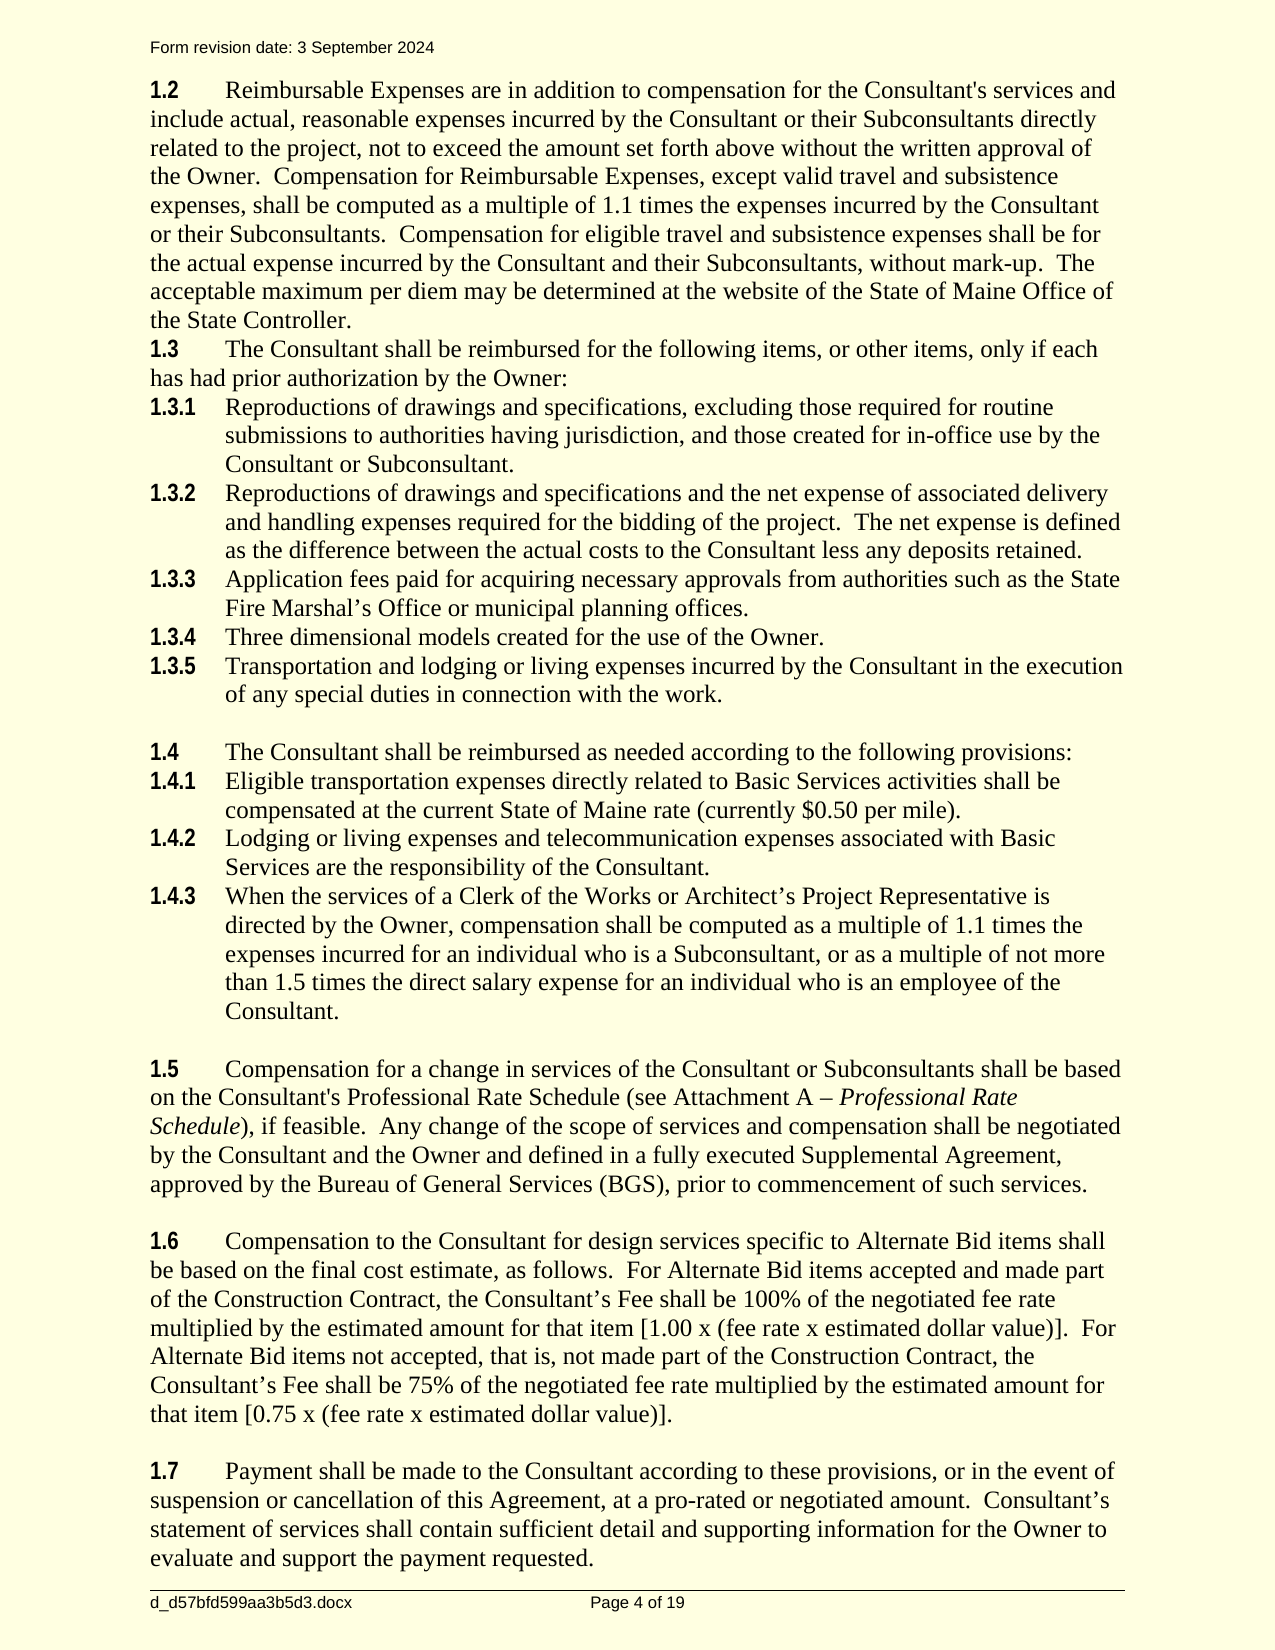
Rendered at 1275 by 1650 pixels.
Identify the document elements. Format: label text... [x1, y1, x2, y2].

list Reproductions of drawings and specifications, excluding those required for routine submissions to authorities having jurisdiction, and those created for in-office use by the Consultant or Subconsultant. [150, 391, 1125, 478]
list Eligible transportation expenses directly related to Basic Services activities shall be compensated at the current State of Maine rate (currently $0.50 per mile). [150, 766, 1125, 823]
list The Consultant shall be reimbursed for the following items, or other items, only if each has had prior authorization by the Owner: [150, 334, 1125, 391]
list Transportation and lodging or living expenses incurred by the Consultant in the execution of any special duties in connection with the work. [150, 651, 1125, 708]
list The Consultant shall be reimbursed as needed according to the following provisions: [150, 737, 1125, 766]
list Compensation for a change in services of the Consultant or Subconsultants shall be based on the Consultant's Professional Rate Schedule (see Attachment A – Professional Rate Schedule), if feasible. Any change of the scope of services and compensation shall be negotiated by the Consultant and the Owner and defined in a fully executed Supplemental Agreement, approved by the Bureau of General Services (BGS), prior to commencement of such services. [150, 1054, 1125, 1197]
list Application fees paid for acquiring necessary approvals from authorities such as the State Fire Marshal’s Office or municipal planning offices. [150, 564, 1125, 622]
list When the services of a Clerk of the Works or Architect’s Project Representative is directed by the Owner, compensation shall be computed as a multiple of 1.1 times the expenses incurred for an individual who is a Subconsultant, or as a multiple of not more than 1.5 times the direct salary expense for an individual who is an employee of the Consultant. [150, 881, 1125, 1025]
list Reproductions of drawings and specifications and the net expense of associated delivery and handling expenses required for the bidding of the project. The net expense is defined as the difference between the actual costs to the Consultant less any deposits retained. [150, 478, 1125, 564]
list Three dimensional models created for the use of the Owner. [150, 622, 1125, 651]
list Payment shall be made to the Consultant according to these provisions, or in the event of suspension or cancellation of this Agreement, at a pro-rated or negotiated amount. Consultant’s statement of services shall contain sufficient detail and supporting information for the Owner to evaluate and support the payment requested. [150, 1456, 1125, 1571]
list Reimbursable Expenses are in addition to compensation for the Consultant's services and include actual, reasonable expenses incurred by the Consultant or their Subconsultants directly related to the project, not to exceed the amount set forth above without the written approval of the Owner. Compensation for Reimbursable Expenses, except valid travel and subsistence expenses, shall be computed as a multiple of 1.1 times the expenses incurred by the Consultant or their Subconsultants. Compensation for eligible travel and subsistence expenses shall be for the actual expense incurred by the Consultant and their Subconsultants, without mark-up. The acceptable maximum per diem may be determined at the website of the State of Maine Office of the State Controller. [150, 75, 1125, 334]
list Lodging or living expenses and telecommunication expenses associated with Basic Services are the responsibility of the Consultant. [150, 823, 1125, 881]
list Compensation to the Consultant for design services specific to Alternate Bid items shall be based on the final cost estimate, as follows. For Alternate Bid items accepted and made part of the Construction Contract, the Consultant’s Fee shall be 100% of the negotiated fee rate multiplied by the estimated amount for that item [1.00 x (fee rate x estimated dollar value)]. For Alternate Bid items not accepted, that is, not made part of the Construction Contract, the Consultant’s Fee shall be 75% of the negotiated fee rate multiplied by the estimated amount for that item [0.75 x (fee rate x estimated dollar value)]. [150, 1226, 1125, 1428]
